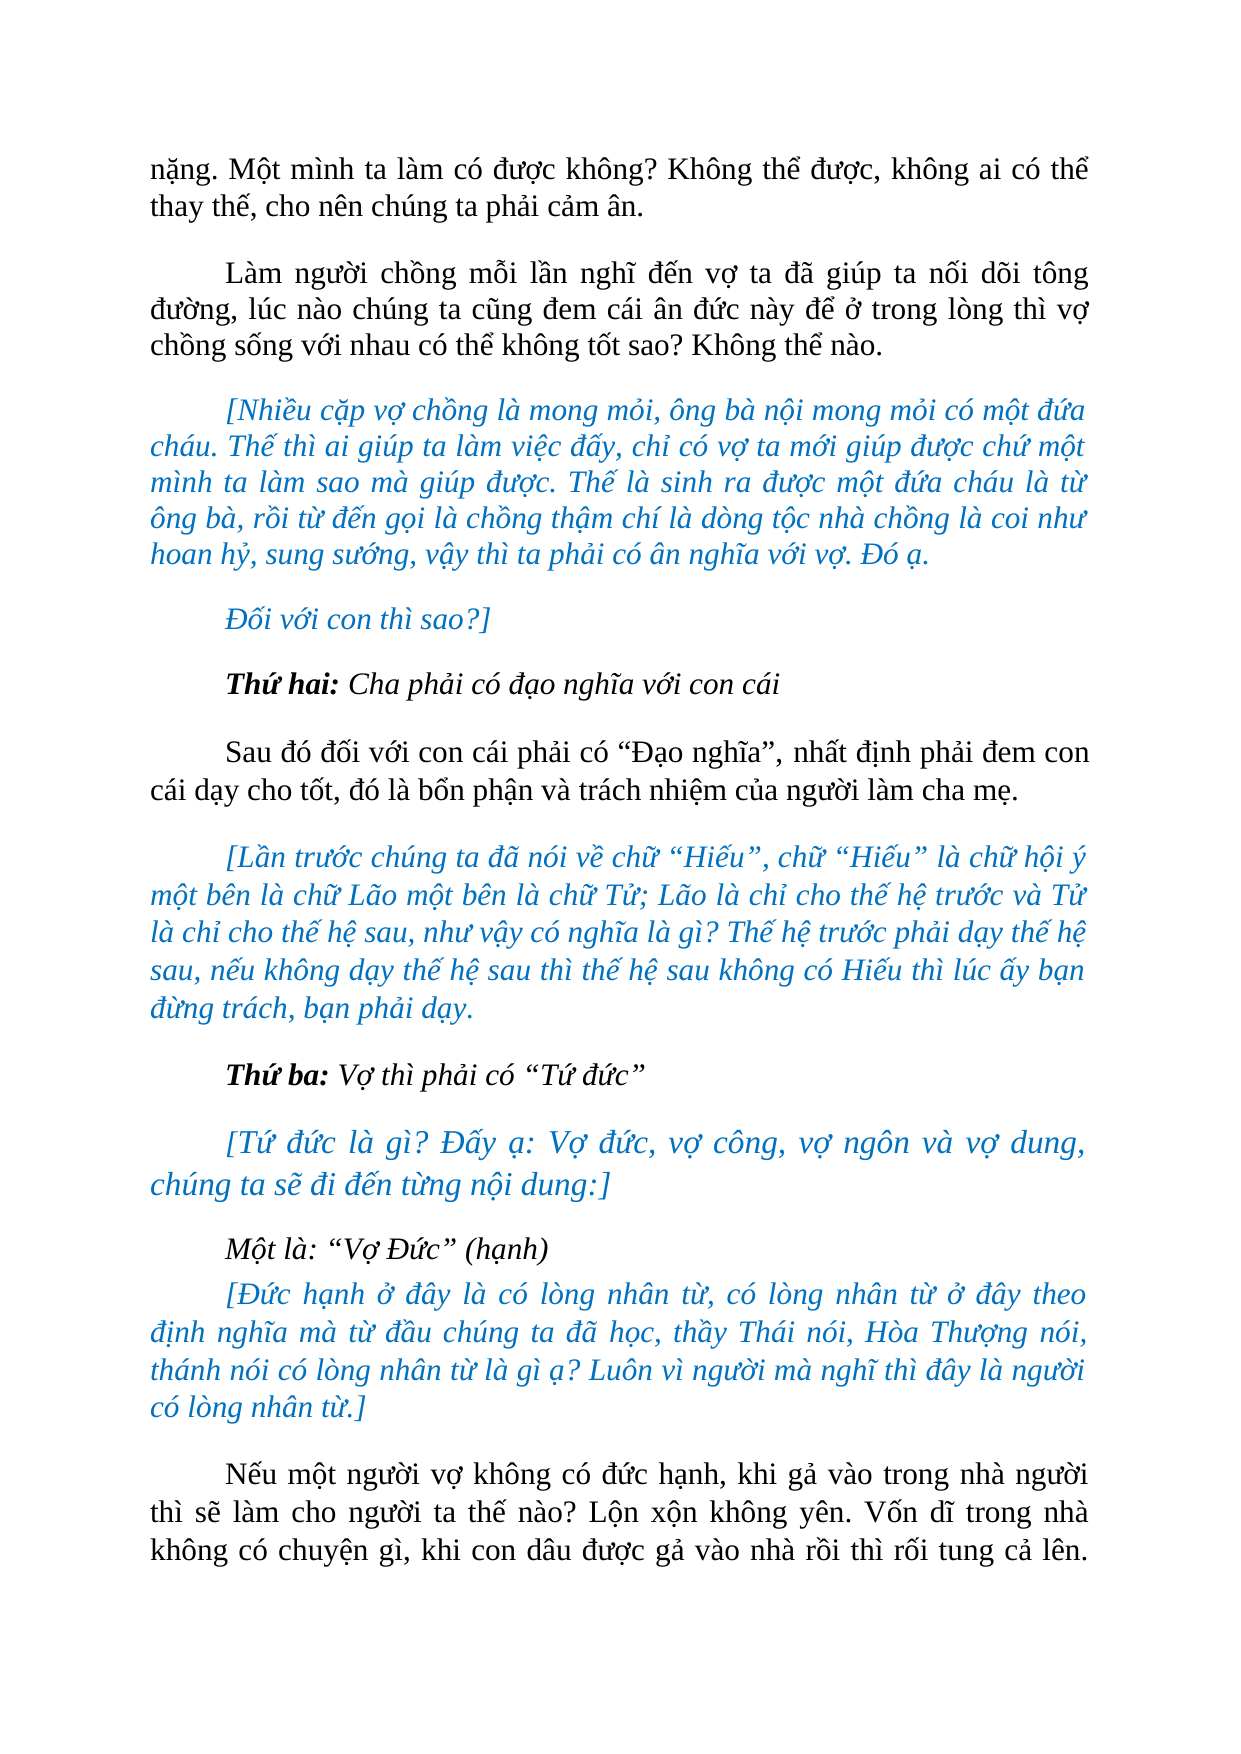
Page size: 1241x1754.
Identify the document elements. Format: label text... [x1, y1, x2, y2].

text Sau đó đối với con cái phải có “Đạo nghĩa”, nhất định phải đem con cái dạy cho tốt, đó là bổn phận và trách nhiệm của người làm cha mẹ. [150, 733, 1090, 807]
text [Nhiều cặp vợ chồng là mong mỏi, ông bà nội mong mỏi có một đứa cháu. Thế thì ai giúp ta làm việc đấy, chỉ có vợ ta mới giúp được chứ một mình ta làm sao mà giúp được. Thế là sinh ra được một đứa cháu là từ ông bà, rồi từ đến gọi là chồng thậm chí là dòng tộc nhà chồng là coi như hoan hỷ, sung sướng, vậy thì ta phải có ân nghĩa với vợ. Đó ạ. [150, 392, 1090, 571]
text [Tứ đức là gì? Đấy ạ: Vợ đức, vợ công, vợ ngôn và vợ dung, chúng ta sẽ đi đến từng nội dung:] [150, 1123, 1090, 1202]
text Làm người chồng mỗi lần nghĩ đến vợ ta đã giúp ta nối dõi tông đường, lúc nào chúng ta cũng đem cái ân đức này để ở trong lòng thì vợ chồng sống với nhau có thể không tốt sao? Không thể nào. [150, 254, 1090, 362]
text [Lần trước chúng ta đã nói về chữ “Hiếu”, chữ “Hiếu” là chữ hội ý một bên là chữ Lão một bên là chữ Tử; Lão là chỉ cho thế hệ trước và Tử là chỉ cho thế hệ sau, như vậy có nghĩa là gì? Thế hệ trước phải dạy thế hệ sau, nếu không dạy thế hệ sau thì thế hệ sau không có Hiếu thì lúc ấy bạn đừng trách, bạn phải dạy. [150, 838, 1090, 1025]
subtitle Thứ ba: Vợ thì phải có “Tứ đức” [150, 1056, 1090, 1092]
text Đối với con thì sao?] [150, 600, 1090, 636]
subtitle Thứ hai: Cha phải có đạo nghĩa với con cái [150, 666, 1090, 701]
text [Đức hạnh ở đây là có lòng nhân từ, có lòng nhân từ ở đây theo định nghĩa mà từ đầu chúng ta đã học, thầy Thái nói, Hòa Thượng nói, thánh nói có lòng nhân từ là gì ạ? Luôn vì người mà nghĩ thì đây là người có lòng nhân từ.] [150, 1275, 1090, 1424]
subtitle Một là: “Vợ Đức” (hạnh) [150, 1230, 1090, 1266]
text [150, 150, 1090, 224]
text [150, 1455, 1090, 1567]
